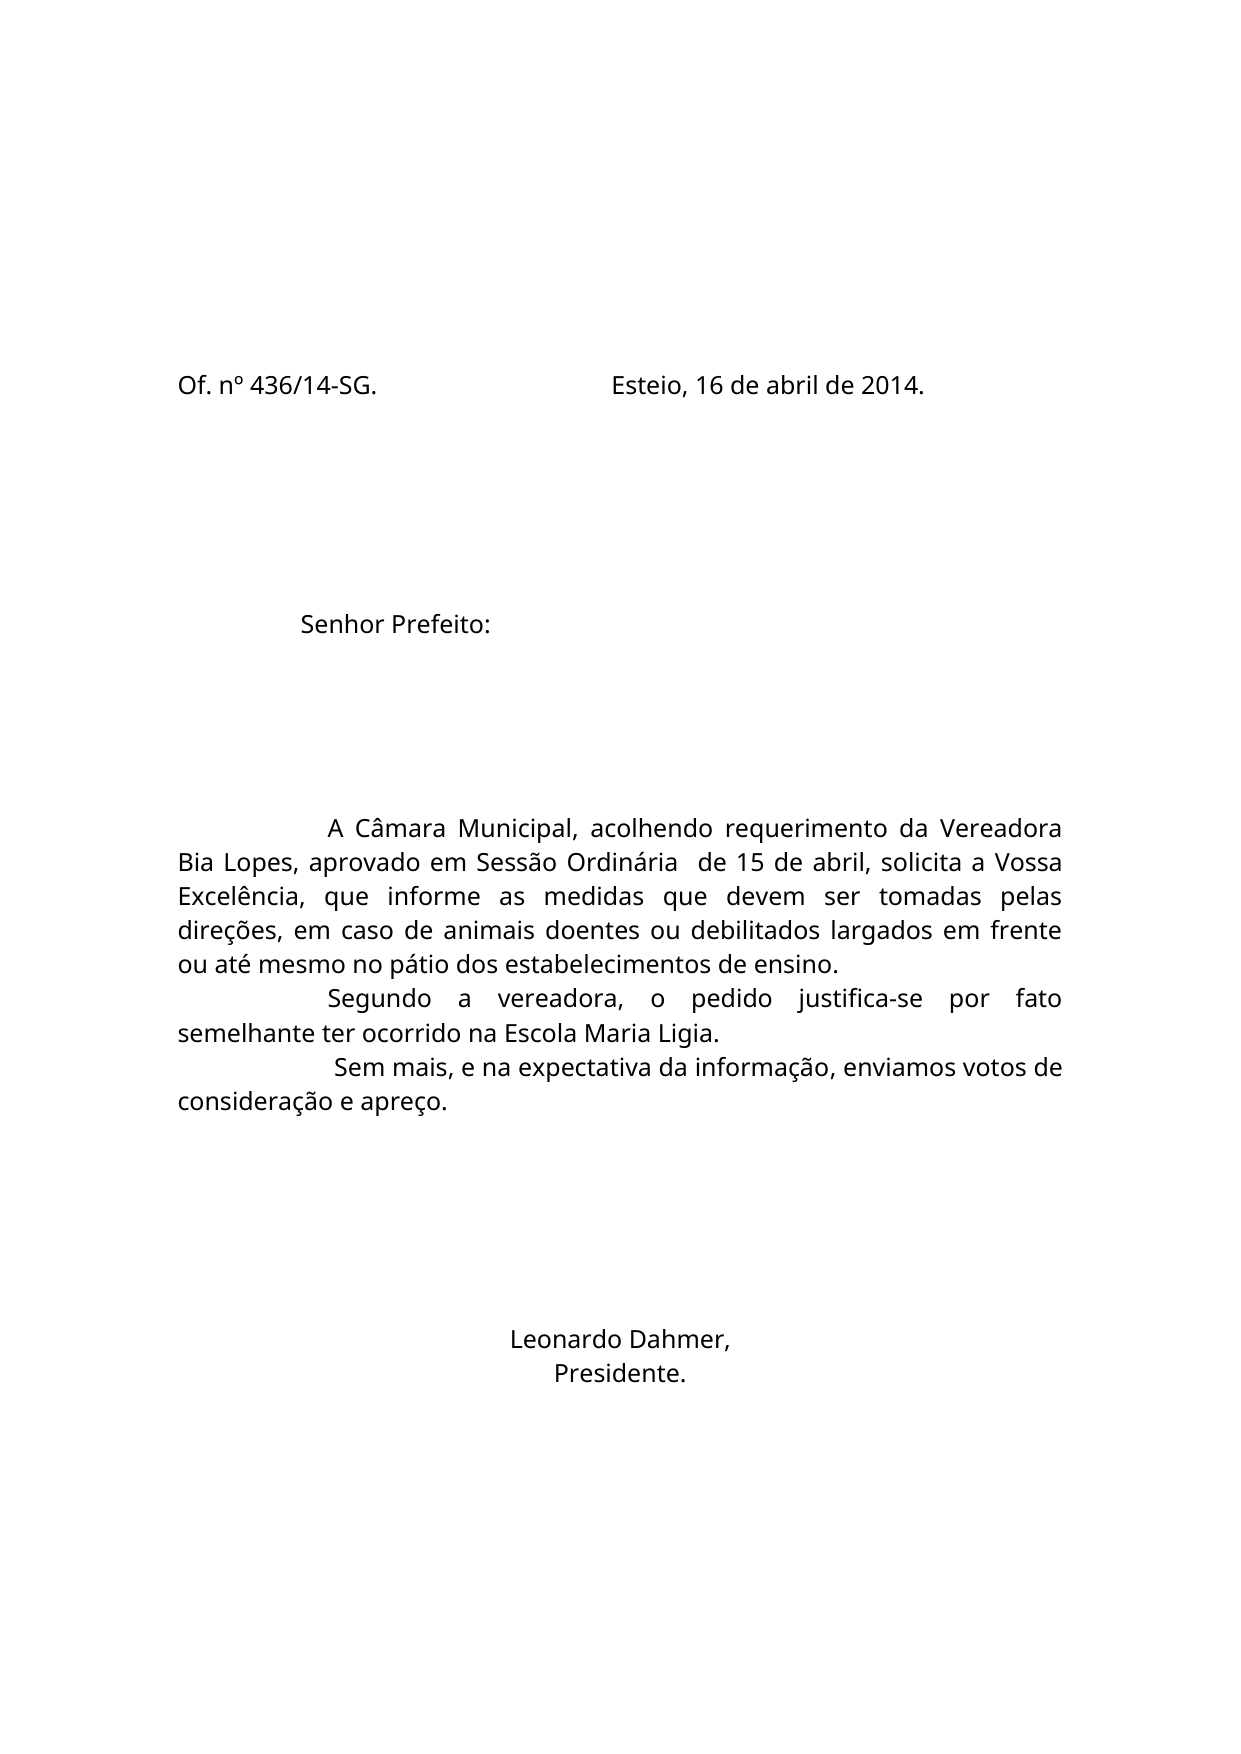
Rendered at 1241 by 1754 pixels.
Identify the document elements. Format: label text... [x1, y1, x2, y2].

text Sem mais, e na expectativa da informação, enviamos votos de consideração e apreço. [177, 1049, 1063, 1117]
text Leonardo Dahmer, [177, 1322, 1063, 1356]
text Presidente. [177, 1356, 1063, 1390]
text A Câmara Municipal, acolhendo requerimento da Vereadora Bia Lopes, aprovado em Sessão Ordinária de 15 de abril, solicita a Vossa Excelência, que informe as medidas que devem ser tomadas pelas direções, em caso de animais doentes ou debilitados largados em frente ou até mesmo no pátio dos estabelecimentos de ensino. [177, 811, 1063, 981]
text Of. nº 436/14-SG. Esteio, 16 de abril de 2014. [177, 368, 1063, 402]
text Senhor Prefeito: [177, 606, 1063, 641]
text Segundo a vereadora, o pedido justifica-se por fato semelhante ter ocorrido na Escola Maria Ligia. [177, 981, 1063, 1049]
